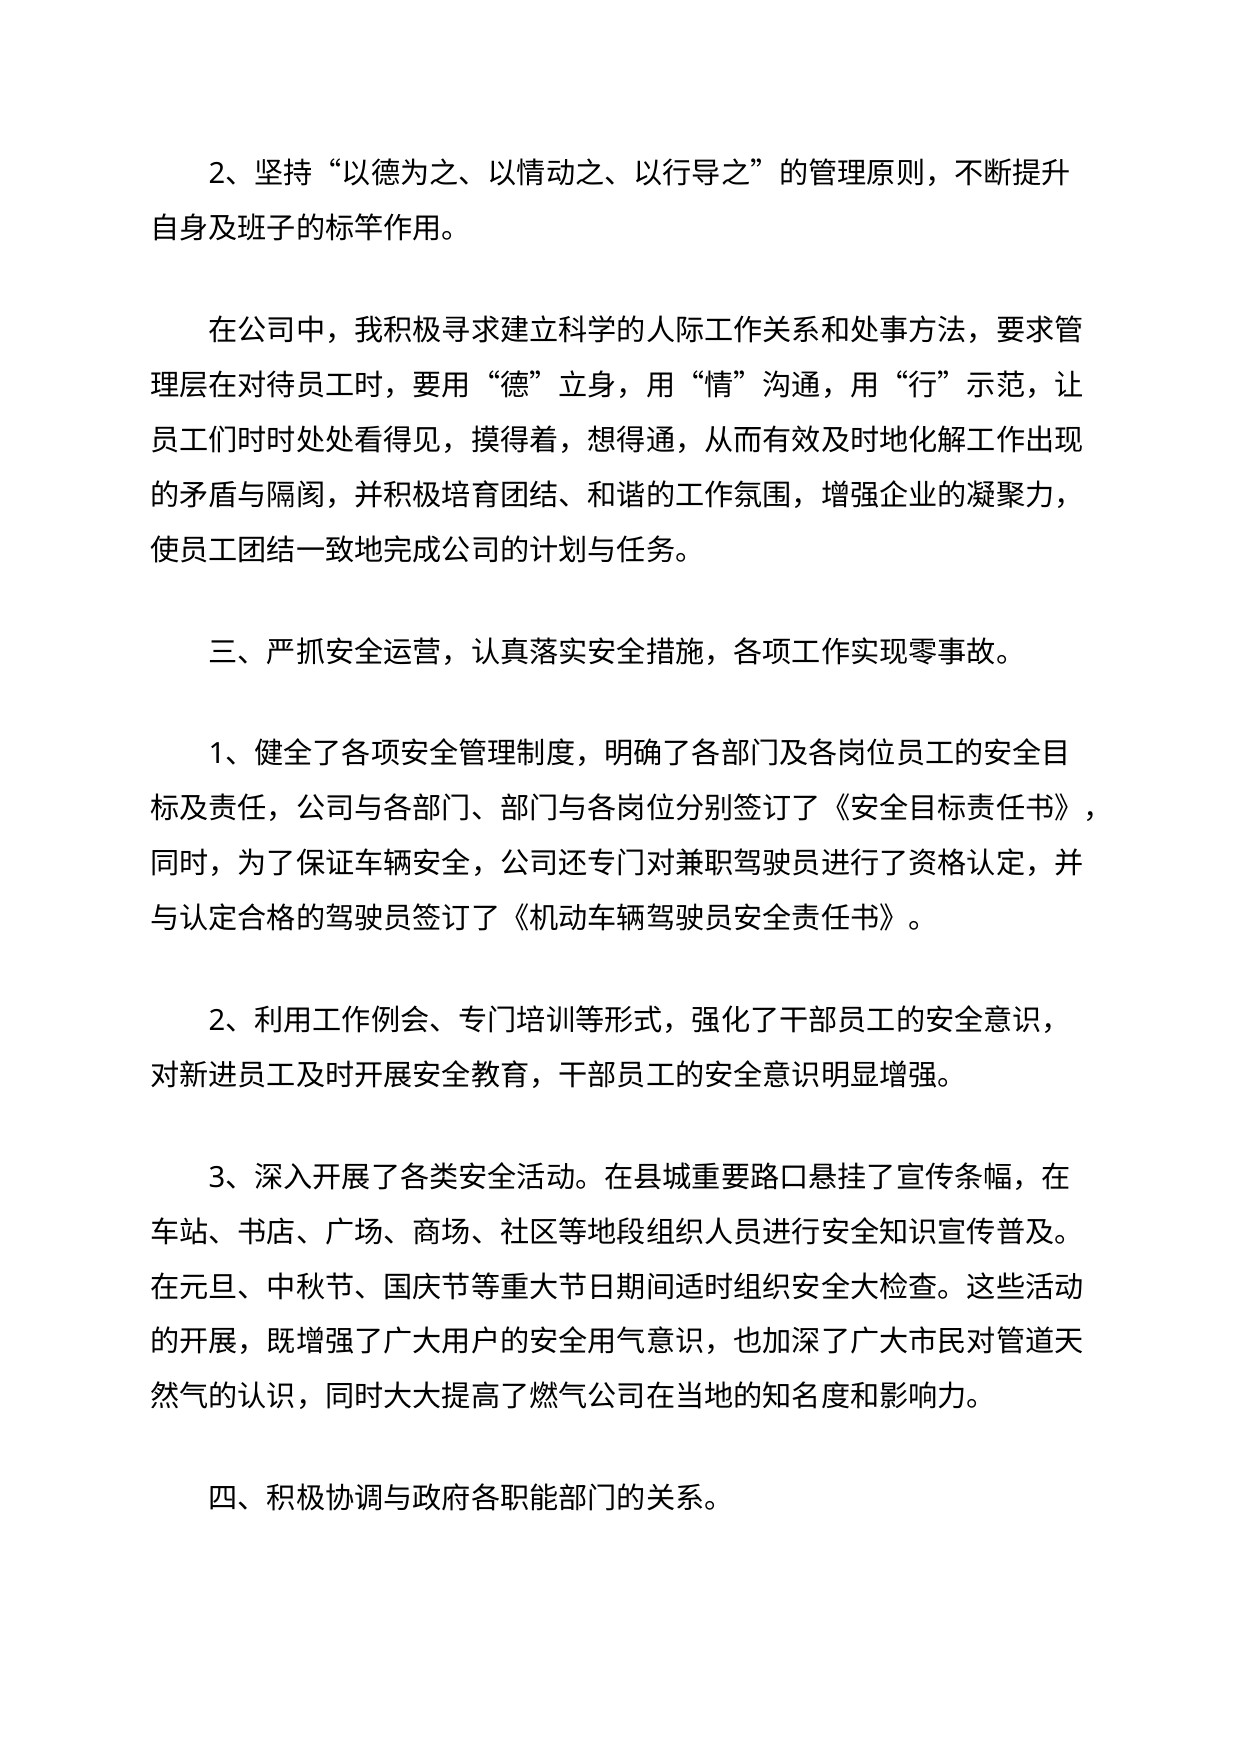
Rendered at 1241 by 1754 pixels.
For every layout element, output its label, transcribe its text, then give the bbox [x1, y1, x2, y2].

text 在公司中，我积极寻求建立科学的人际工作关系和处事方法，要求管理层在对待员工时，要用“德”立身，用“情”沟通，用“行”示范，让员工们时时处处看得见，摸得着，想得通，从而有效及时地化解工作出现的矛盾与隔阂，并积极培育团结、和谐的工作氛围，增强企业的凝聚力，使员工团结一致地完成公司的计划与任务。 [150, 307, 1090, 569]
text 1、健全了各项安全管理制度，明确了各部门及各岗位员工的安全目标及责任，公司与各部门、部门与各岗位分别签订了《安全目标责任书》，同时，为了保证车辆安全，公司还专门对兼职驾驶员进行了资格认定，并与认定合格的驾驶员签订了《机动车辆驾驶员安全责任书》。 [150, 730, 1090, 937]
text 三、严抓安全运营，认真落实安全措施，各项工作实现零事故。 [150, 628, 1090, 670]
text 3、深入开展了各类安全活动。在县城重要路口悬挂了宣传条幅，在车站、书店、广场、商场、社区等地段组织人员进行安全知识宣传普及。在元旦、中秋节、国庆节等重大节日期间适时组织安全大检查。这些活动的开展，既增强了广大用户的安全用气意识，也加深了广大市民对管道天然气的认识，同时大大提高了燃气公司在当地的知名度和影响力。 [150, 1153, 1090, 1415]
text 2、利用工作例会、专门培训等形式，强化了干部员工的安全意识，对新进员工及时开展安全教育，干部员工的安全意识明显增强。 [150, 996, 1090, 1094]
text 2、坚持“以德为之、以情动之、以行导之”的管理原则，不断提升自身及班子的标竿作用。 [150, 150, 1090, 247]
text 四、积极协调与政府各职能部门的关系。 [150, 1475, 1090, 1517]
